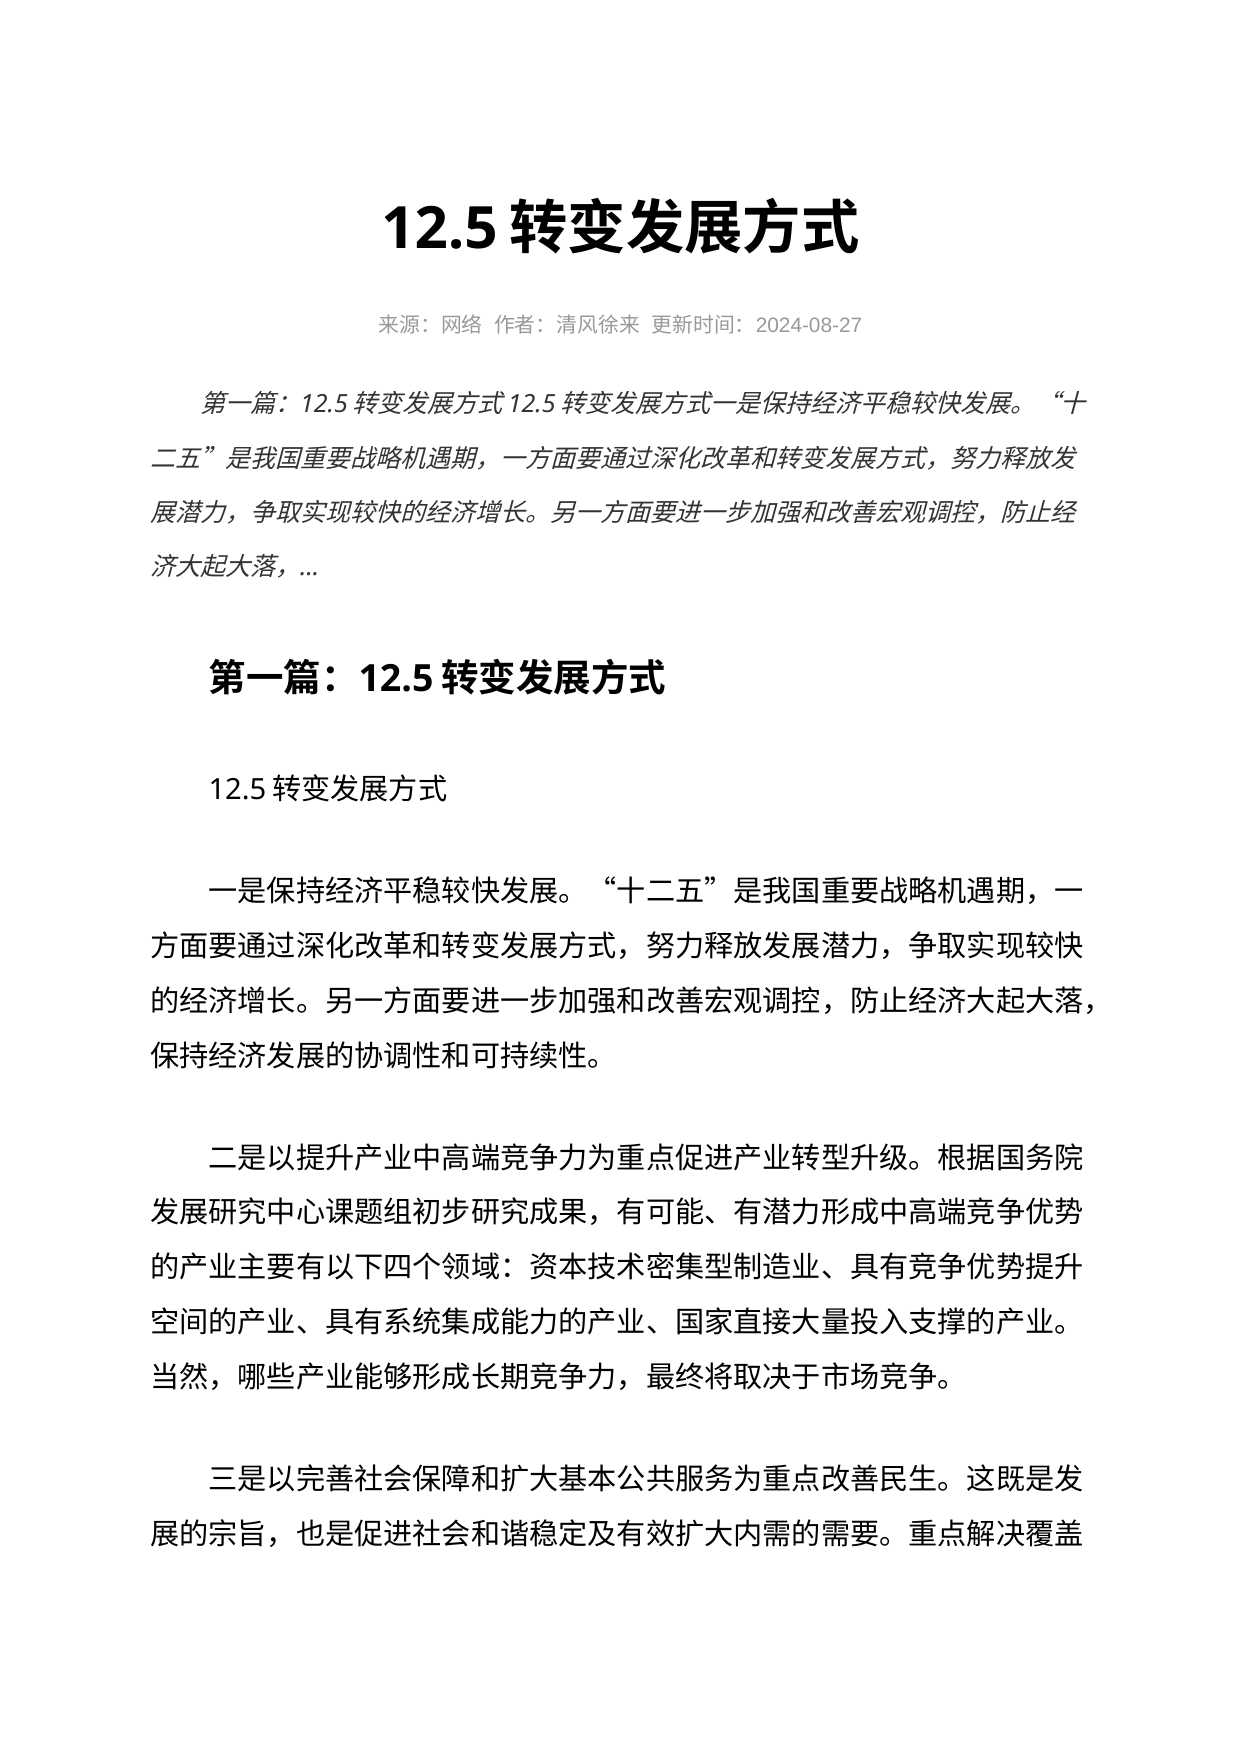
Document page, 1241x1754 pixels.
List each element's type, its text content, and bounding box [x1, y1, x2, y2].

text 来源：网络 作者：清风徐来 更新时间：2024-08-27 [150, 313, 1090, 337]
text 二是以提升产业中高端竞争力为重点促进产业转型升级。根据国务院发展研究中心课题组初步研究成果，有可能、有潜力形成中高端竞争优势的产业主要有以下四个领域：资本技术密集型制造业、具有竞争优势提升空间的产业、具有系统集成能力的产业、国家直接大量投入支撑的产业。当然，哪些产业能够形成长期竞争力，最终将取决于市场竞争。 [150, 1134, 1090, 1396]
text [150, 1456, 1090, 1553]
text 12.5转变发展方式 [150, 766, 1090, 808]
subtitle 12.5转变发展方式 [150, 181, 1090, 266]
text 一是保持经济平稳较快发展。“十二五”是我国重要战略机遇期，一方面要通过深化改革和转变发展方式，努力释放发展潜力，争取实现较快的经济增长。另一方面要进一步加强和改善宏观调控，防止经济大起大落，保持经济发展的协调性和可持续性。 [150, 868, 1090, 1075]
text 第一篇：12.5转变发展方式12.5转变发展方式一是保持经济平稳较快发展。“十二五”是我国重要战略机遇期，一方面要通过深化改革和转变发展方式，努力释放发展潜力，争取实现较快的经济增长。另一方面要进一步加强和改善宏观调控，防止经济大起大落，... [150, 384, 1090, 583]
text 第一篇：12.5转变发展方式 [150, 648, 1090, 703]
